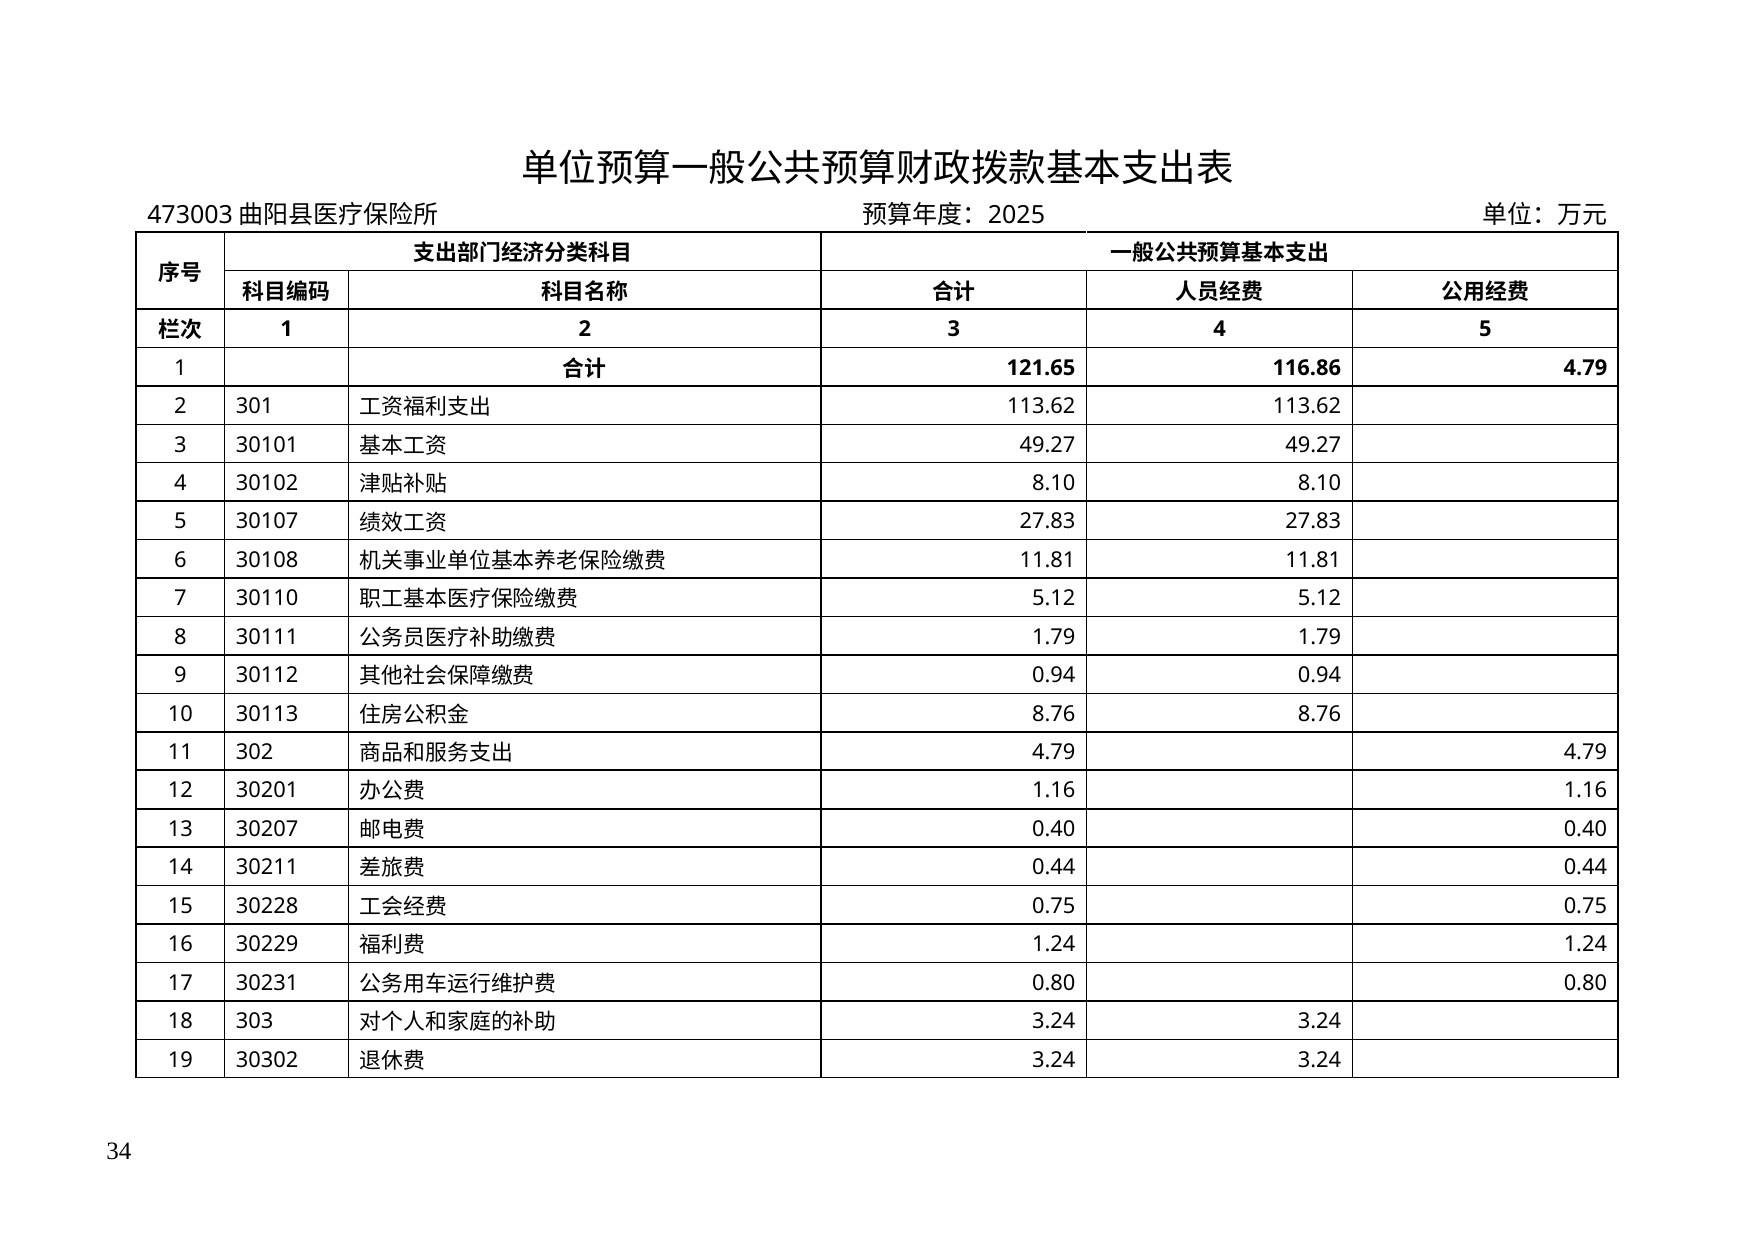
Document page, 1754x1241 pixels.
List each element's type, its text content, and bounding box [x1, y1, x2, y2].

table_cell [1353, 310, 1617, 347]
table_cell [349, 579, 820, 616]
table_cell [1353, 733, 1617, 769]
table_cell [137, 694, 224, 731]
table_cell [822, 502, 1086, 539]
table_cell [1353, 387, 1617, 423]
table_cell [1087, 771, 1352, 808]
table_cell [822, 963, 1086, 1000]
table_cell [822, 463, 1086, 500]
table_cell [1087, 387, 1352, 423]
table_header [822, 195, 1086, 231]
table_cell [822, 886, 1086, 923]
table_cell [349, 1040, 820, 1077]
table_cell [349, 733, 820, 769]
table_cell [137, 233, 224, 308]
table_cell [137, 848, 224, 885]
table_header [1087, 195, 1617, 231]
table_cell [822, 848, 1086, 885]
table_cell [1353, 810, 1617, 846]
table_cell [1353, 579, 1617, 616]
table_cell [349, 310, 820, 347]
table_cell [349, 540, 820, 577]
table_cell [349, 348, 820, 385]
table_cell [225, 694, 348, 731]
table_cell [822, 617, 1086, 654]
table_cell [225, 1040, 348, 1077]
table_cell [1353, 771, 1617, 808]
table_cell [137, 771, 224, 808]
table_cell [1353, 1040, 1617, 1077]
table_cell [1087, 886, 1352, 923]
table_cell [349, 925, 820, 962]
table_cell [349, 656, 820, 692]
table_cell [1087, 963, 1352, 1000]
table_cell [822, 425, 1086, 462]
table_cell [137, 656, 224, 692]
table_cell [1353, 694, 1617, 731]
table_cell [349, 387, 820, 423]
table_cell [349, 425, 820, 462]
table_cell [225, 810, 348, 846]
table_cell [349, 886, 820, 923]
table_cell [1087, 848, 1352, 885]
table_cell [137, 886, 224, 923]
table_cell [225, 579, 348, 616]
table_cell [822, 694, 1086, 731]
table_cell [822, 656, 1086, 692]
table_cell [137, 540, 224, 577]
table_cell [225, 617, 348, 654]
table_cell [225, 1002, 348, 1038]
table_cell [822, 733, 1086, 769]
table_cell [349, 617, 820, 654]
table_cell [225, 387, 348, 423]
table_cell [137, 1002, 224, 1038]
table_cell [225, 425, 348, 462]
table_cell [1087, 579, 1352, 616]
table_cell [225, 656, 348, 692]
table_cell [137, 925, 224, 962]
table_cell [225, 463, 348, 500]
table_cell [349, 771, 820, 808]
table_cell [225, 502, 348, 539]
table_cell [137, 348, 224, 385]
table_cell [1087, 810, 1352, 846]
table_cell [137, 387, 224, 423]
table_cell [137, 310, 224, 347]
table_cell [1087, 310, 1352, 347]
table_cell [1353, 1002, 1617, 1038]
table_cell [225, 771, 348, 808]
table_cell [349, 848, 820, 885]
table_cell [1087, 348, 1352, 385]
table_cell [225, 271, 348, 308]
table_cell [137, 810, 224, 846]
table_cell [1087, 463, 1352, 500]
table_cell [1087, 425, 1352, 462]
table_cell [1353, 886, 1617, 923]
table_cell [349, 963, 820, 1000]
text 单位预算一般公共预算财政拨款基本支出表 [106, 142, 1648, 193]
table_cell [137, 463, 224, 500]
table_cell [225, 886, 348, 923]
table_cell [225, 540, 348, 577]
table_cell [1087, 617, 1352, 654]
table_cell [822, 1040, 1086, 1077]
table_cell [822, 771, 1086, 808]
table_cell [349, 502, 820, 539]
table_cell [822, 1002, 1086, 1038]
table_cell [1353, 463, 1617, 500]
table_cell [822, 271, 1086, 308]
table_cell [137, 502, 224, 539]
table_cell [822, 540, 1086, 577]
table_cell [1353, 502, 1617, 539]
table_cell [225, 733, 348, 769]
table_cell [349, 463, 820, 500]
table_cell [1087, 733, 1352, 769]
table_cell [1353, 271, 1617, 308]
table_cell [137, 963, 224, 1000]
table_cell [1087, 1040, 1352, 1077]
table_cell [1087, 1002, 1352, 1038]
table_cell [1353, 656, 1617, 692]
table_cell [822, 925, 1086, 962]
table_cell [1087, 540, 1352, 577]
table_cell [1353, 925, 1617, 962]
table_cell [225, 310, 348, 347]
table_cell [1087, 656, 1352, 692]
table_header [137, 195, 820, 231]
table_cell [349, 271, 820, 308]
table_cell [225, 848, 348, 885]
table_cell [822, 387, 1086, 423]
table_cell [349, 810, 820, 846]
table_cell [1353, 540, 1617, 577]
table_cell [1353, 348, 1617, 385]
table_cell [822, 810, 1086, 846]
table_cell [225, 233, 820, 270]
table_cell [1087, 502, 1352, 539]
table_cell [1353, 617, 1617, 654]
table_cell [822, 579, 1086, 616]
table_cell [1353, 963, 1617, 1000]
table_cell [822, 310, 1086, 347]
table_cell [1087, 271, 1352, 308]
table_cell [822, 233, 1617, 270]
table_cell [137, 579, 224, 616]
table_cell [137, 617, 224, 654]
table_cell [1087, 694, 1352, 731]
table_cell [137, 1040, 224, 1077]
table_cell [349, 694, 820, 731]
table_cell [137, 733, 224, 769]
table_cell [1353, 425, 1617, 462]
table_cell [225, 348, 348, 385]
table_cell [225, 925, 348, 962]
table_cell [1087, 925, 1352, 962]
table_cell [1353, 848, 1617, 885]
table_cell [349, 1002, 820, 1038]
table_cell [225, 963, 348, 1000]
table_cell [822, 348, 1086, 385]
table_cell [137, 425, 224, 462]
